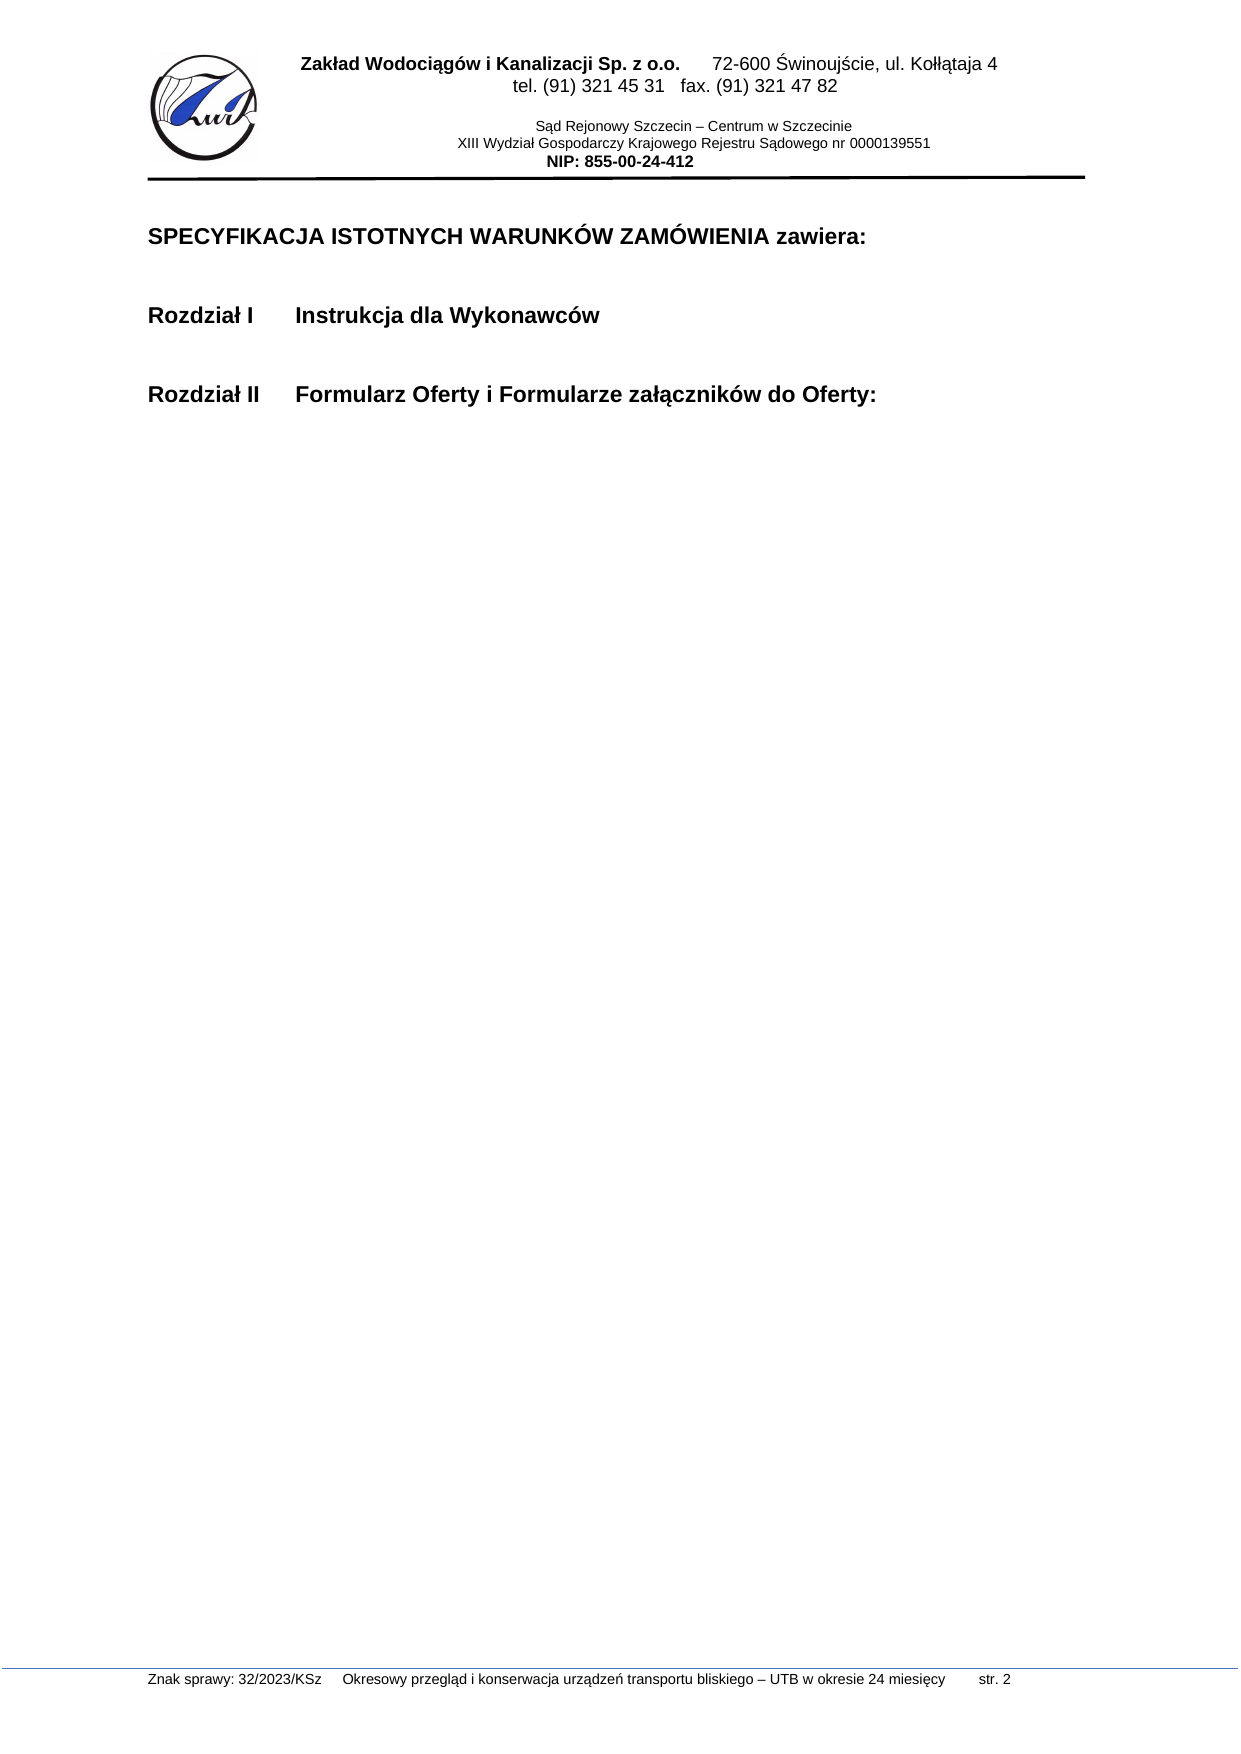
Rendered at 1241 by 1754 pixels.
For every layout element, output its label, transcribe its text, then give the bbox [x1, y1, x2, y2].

text SPECYFIKACJA ISTOTNYCH WARUNKÓW ZAMÓWIENIA zawiera: [148, 223, 1092, 249]
picture [147, 52, 260, 165]
text Rozdział I Instrukcja dla Wykonawców [148, 302, 1092, 329]
text Rozdział II Formularz Oferty i Formularze załączników do Oferty: [148, 381, 1092, 408]
